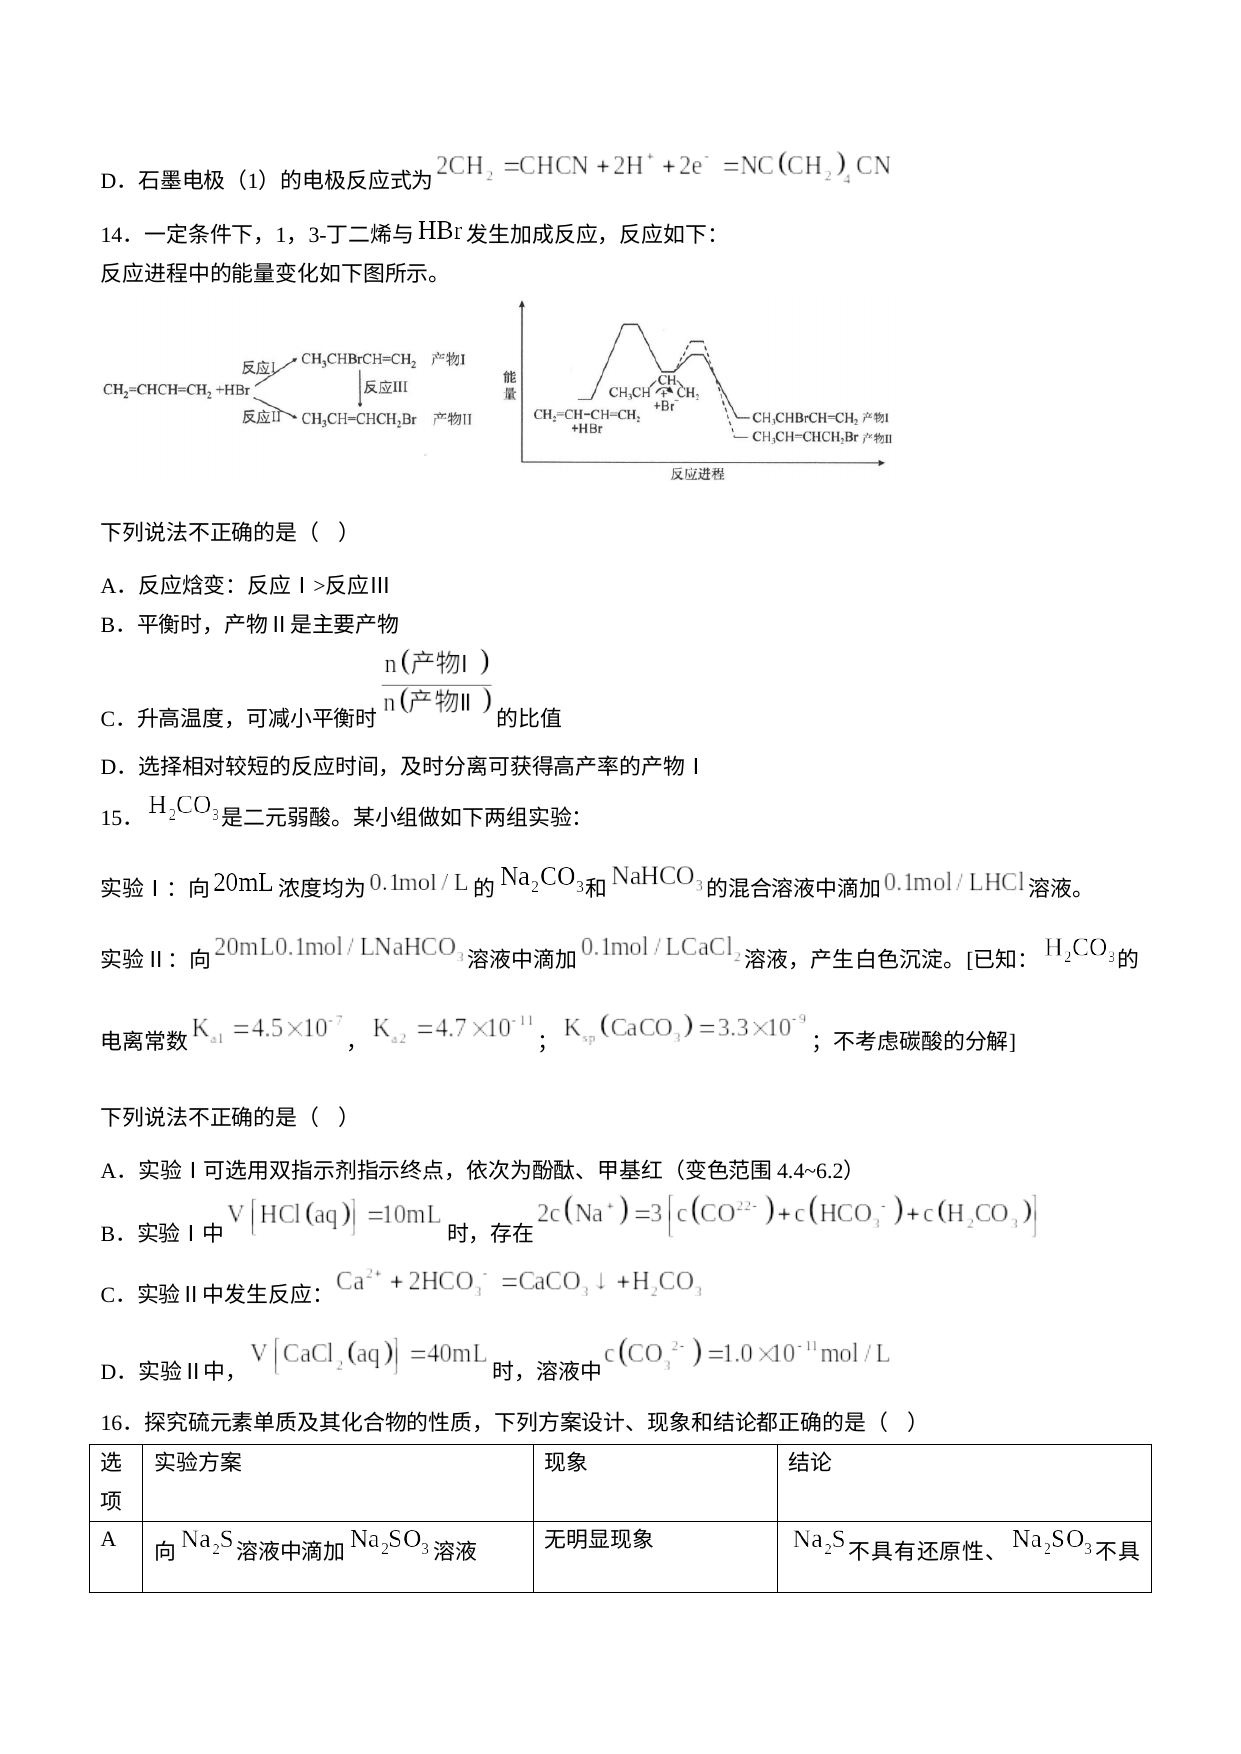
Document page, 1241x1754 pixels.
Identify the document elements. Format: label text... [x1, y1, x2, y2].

table_cell 向溶液中滴加溶液 [143, 1522, 533, 1592]
text C．升高温度，可减小平衡时的比值 [100, 645, 1140, 743]
text 14．一定条件下，1，3-丁二烯与发生加成反应，反应如下： [100, 217, 1140, 249]
text A．反应焓变：反应Ⅰ>反应Ⅲ [100, 568, 1140, 600]
text 实验Ⅰ：向浓度均为的和的混合溶液中滴加溶液。 [100, 859, 1140, 924]
table_cell 不具有还原性、不具有氧化性 [778, 1522, 1151, 1592]
text 下列说法不正确的是（ ） [100, 1079, 1140, 1144]
text D．选择相对较短的反应时间，及时分离可获得高产率的产物Ⅰ [100, 749, 1140, 781]
text 反应进程中的能量变化如下图所示。 [100, 256, 1140, 288]
table_header 现象 [534, 1445, 777, 1521]
table_cell 无明显现象 [534, 1522, 777, 1592]
text C．实验Ⅱ中发生反应： [100, 1262, 1140, 1327]
text 实验Ⅱ：向溶液中滴加溶液，产生白色沉淀。[已知：的电离常数，；；不考虑碳酸的分解] [100, 930, 1140, 1073]
text 15．是二元弱酸。某小组做如下两组实验： [100, 788, 1140, 853]
table_cell A [90, 1522, 142, 1592]
table_header 实验方案 [143, 1445, 533, 1521]
text 下列说法不正确的是（ ） [100, 495, 1140, 560]
text D．石墨电极（1）的电极反应式为 [100, 146, 1140, 211]
table_header 结论 [778, 1445, 1151, 1521]
text D．实验Ⅱ中，时，溶液中 [100, 1333, 1140, 1398]
picture [100, 294, 901, 481]
text A．实验Ⅰ可选用双指示剂指示终点，依次为酚酞、甲基红（变色范围4.4~6.2） [100, 1152, 1140, 1185]
text 16．探究硫元素单质及其化合物的性质，下列方案设计、现象和结论都正确的是（ ） [100, 1405, 1140, 1437]
text B．平衡时，产物Ⅱ是主要产物 [100, 606, 1140, 639]
text B．实验Ⅰ中时，存在 [100, 1191, 1140, 1256]
table_header 选项 [90, 1445, 142, 1521]
